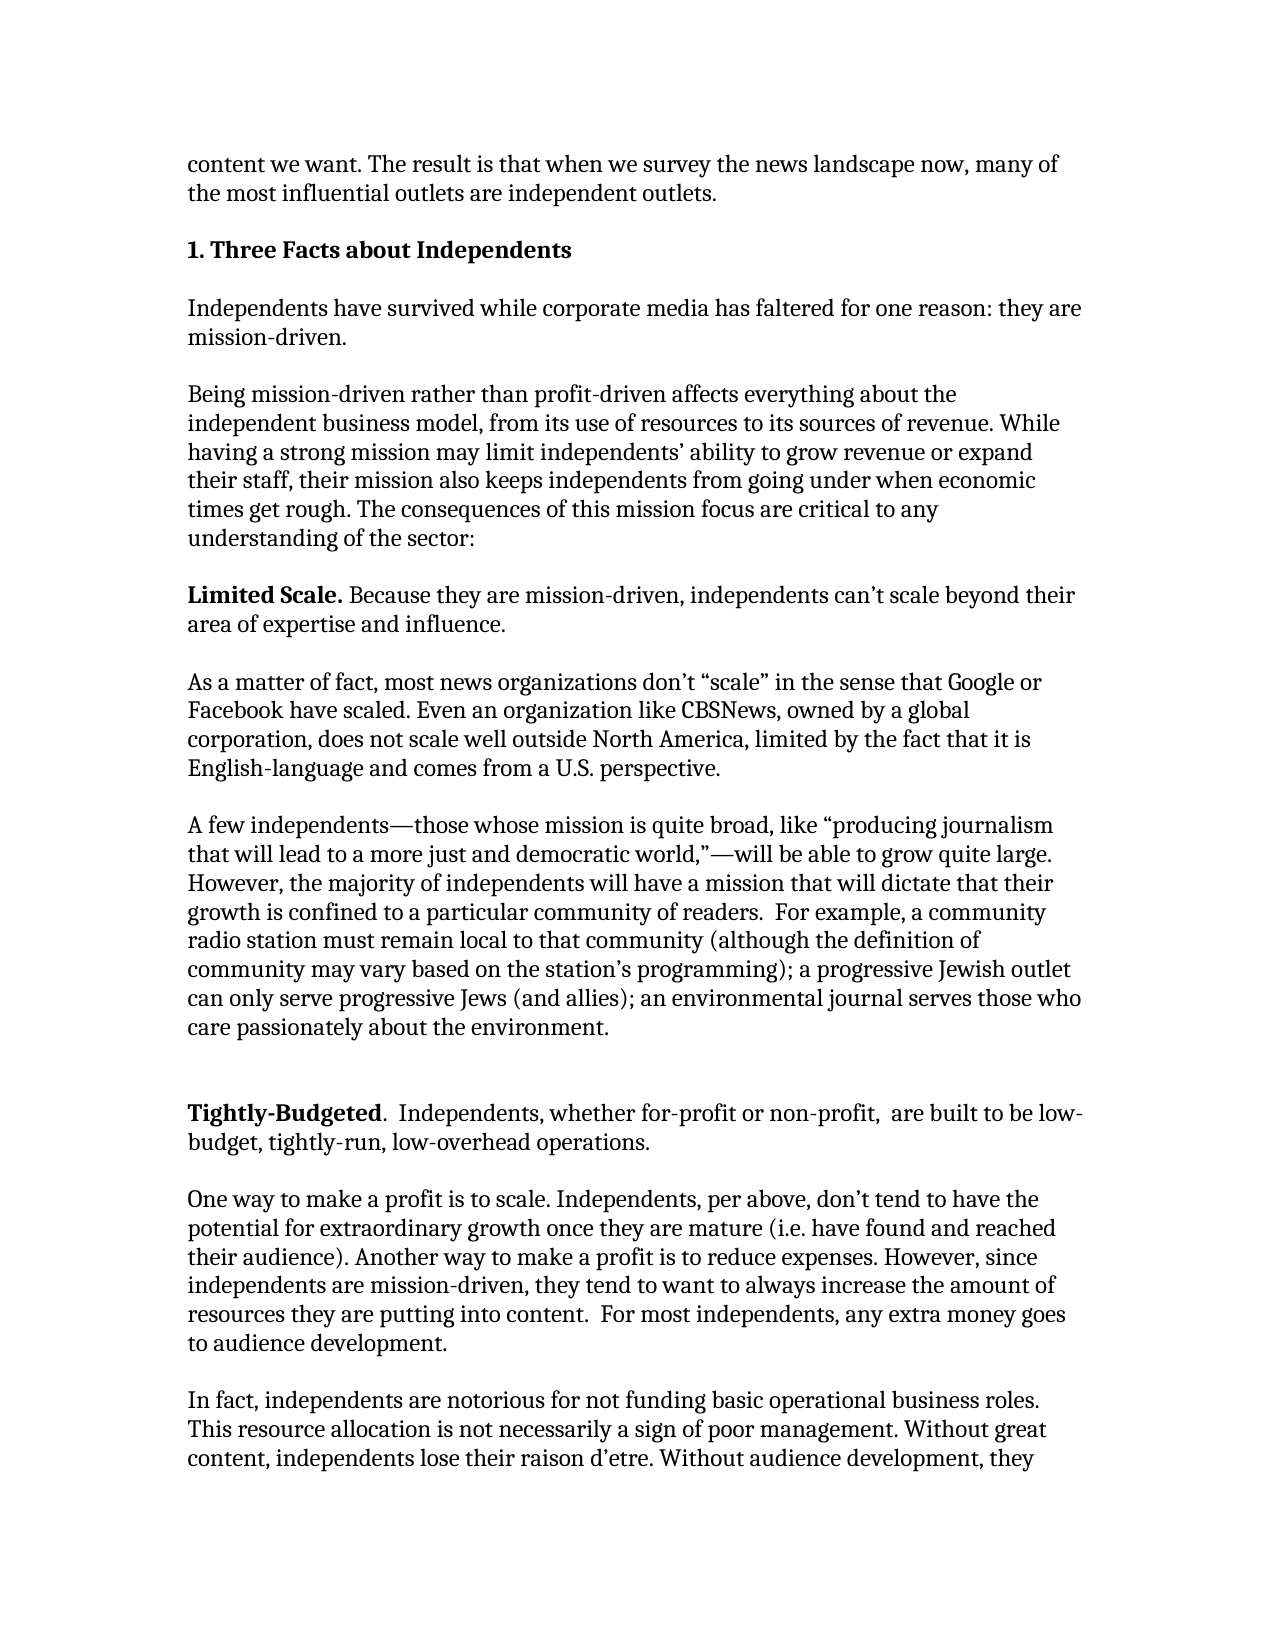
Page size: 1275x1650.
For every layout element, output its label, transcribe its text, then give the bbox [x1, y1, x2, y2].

text Limited Scale. Because they are mission-driven, independents can’t scale beyond their area of expertise and influence. [187, 581, 1087, 639]
text 1. Three Facts about Independents [187, 236, 1087, 265]
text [187, 150, 1087, 207]
text A few independents—those whose mission is quite broad, like “producing journalism that will lead to a more just and democratic world,”—will be able to grow quite large. However, the majority of independents will have a mission that will dictate that their growth is confined to a particular community of readers. For example, a community radio station must remain local to that community (although the definition of community may vary based on the station’s programming); a progressive Jewish outlet can only serve progressive Jews (and allies); an environmental journal serves those who care passionately about the environment. [187, 811, 1087, 1041]
text Being mission-driven rather than profit-driven affects everything about the independent business model, from its use of resources to its sources of revenue. While having a strong mission may limit independents’ ability to grow revenue or expand their staff, their mission also keeps independents from going under when economic times get rough. The consequences of this mission focus are critical to any understanding of the sector: [187, 380, 1087, 552]
text Independents have survived while corporate media has faltered for one reason: they are mission-driven. [187, 294, 1087, 351]
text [187, 1386, 1087, 1472]
text Tightly-Budgeted. Independents, whether for-profit or non-profit, are built to be low-budget, tightly-run, low-overhead operations. [187, 1099, 1087, 1156]
text One way to make a profit is to scale. Independents, per above, don’t tend to have the potential for extraordinary growth once they are mature (i.e. have found and reached their audience). Another way to make a profit is to reduce expenses. However, since independents are mission-driven, they tend to want to always increase the amount of resources they are putting into content. For most independents, any extra money goes to audience development. [187, 1185, 1087, 1357]
text As a matter of fact, most news organizations don’t “scale” in the sense that Google or Facebook have scaled. Even an organization like CBSNews, owned by a global corporation, does not scale well outside North America, limited by the fact that it is English-language and comes from a U.S. perspective. [187, 667, 1087, 782]
